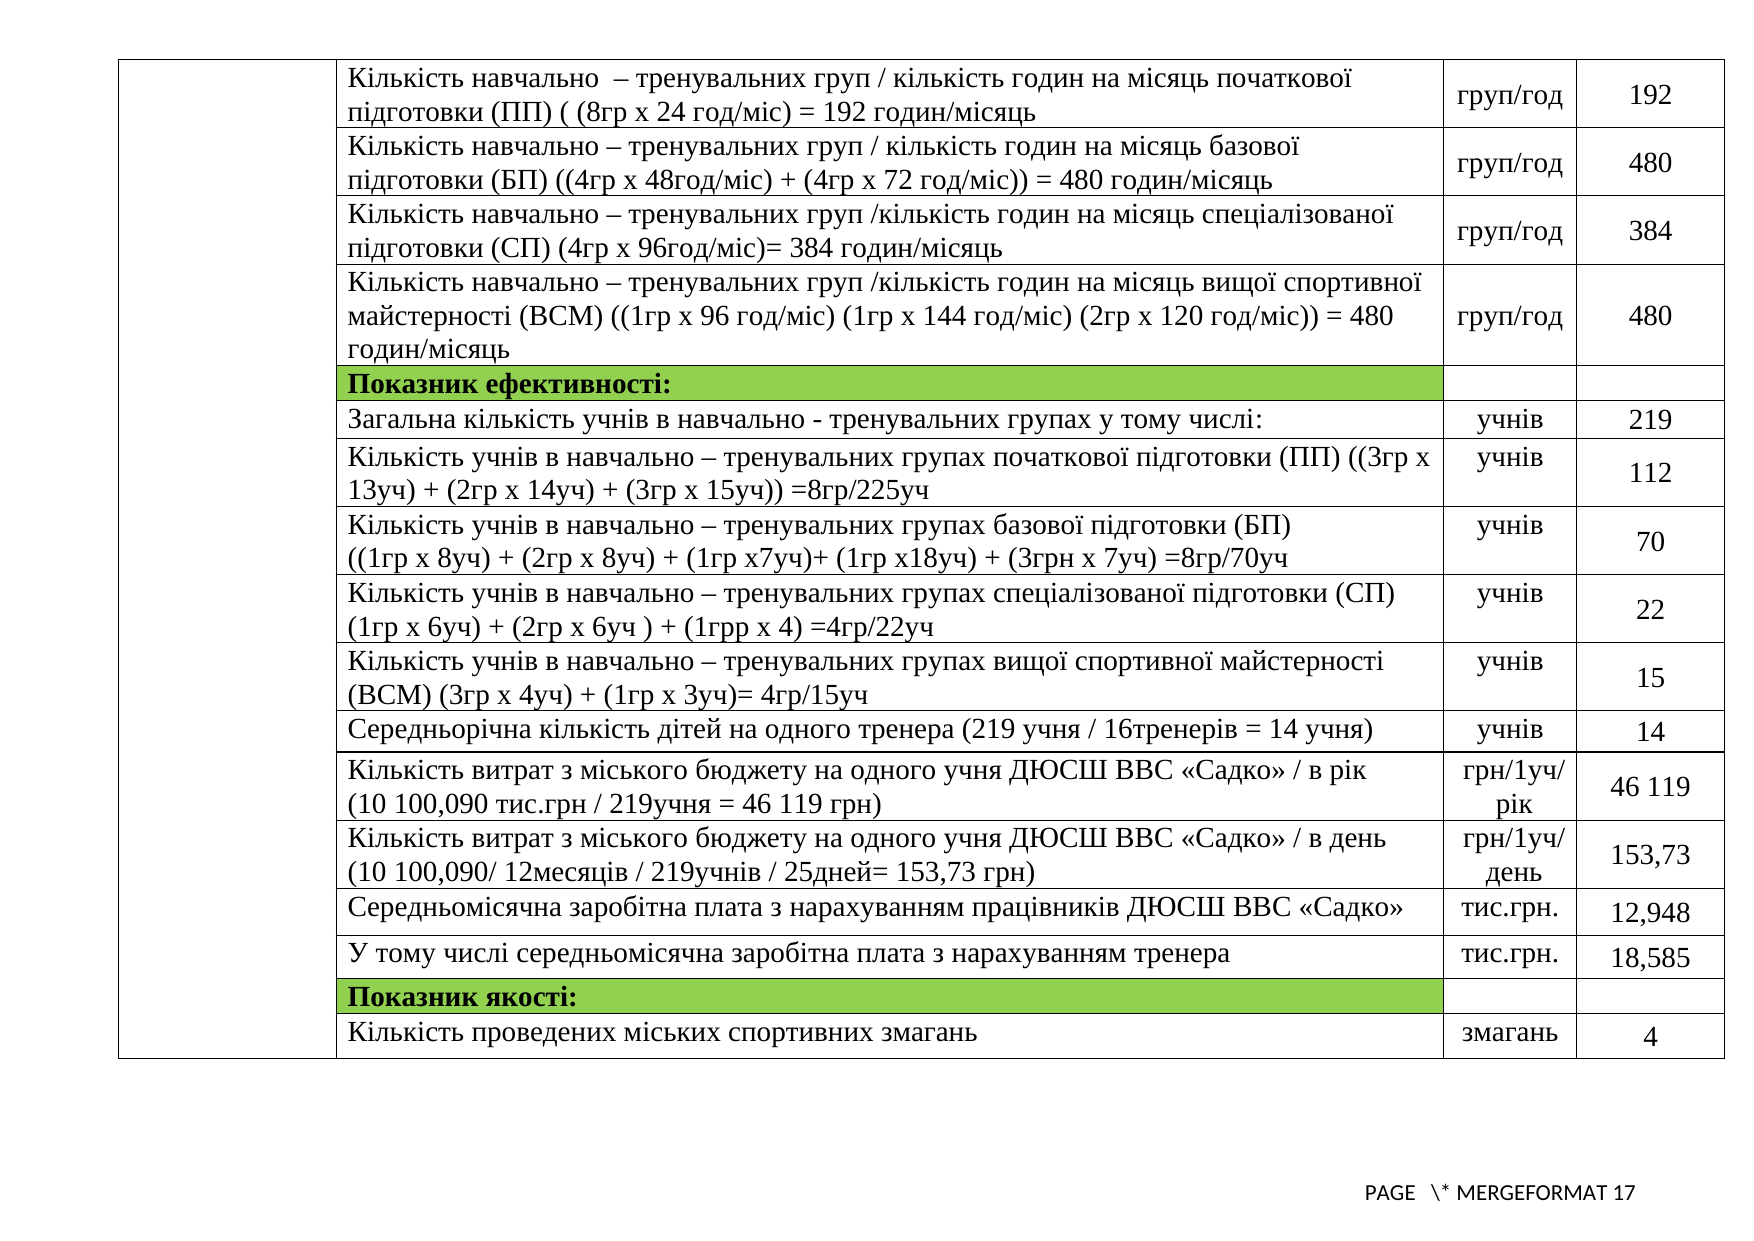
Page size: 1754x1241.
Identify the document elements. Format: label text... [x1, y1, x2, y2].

table_cell Кількість учнів в навчально – тренувальних групах вищої спортивної майстерності (ВСМ) (3гр х 4уч) + (1гр х 3уч)= 4гр/15уч [337, 643, 1443, 710]
table_cell 480 [1577, 128, 1724, 195]
table_cell 70 [1577, 507, 1724, 574]
table_cell Показник ефективності: [337, 366, 1443, 400]
table_cell учнів [1444, 439, 1576, 506]
table_cell учнів [1444, 401, 1576, 438]
table_cell Кількість учнів в навчально – тренувальних групах спеціалізованої підготовки (СП) (1гр х 6уч) + (2гр х 6уч ) + (1грр х 4) =4гр/22уч [337, 575, 1443, 642]
table_cell учнів [1444, 507, 1576, 574]
table_cell груп/год [1444, 196, 1576, 263]
table_cell 15 [1577, 643, 1724, 710]
table_cell Показник якості: [337, 979, 1443, 1013]
table_cell [1444, 366, 1576, 400]
table_cell Середньорічна кількість дітей на одного тренера (219 учня / 16тренерів = 14 учня) [337, 711, 1443, 751]
table_cell змагань [1444, 1014, 1576, 1058]
table_cell 4 [1577, 1014, 1724, 1058]
table_cell Загальна кількість учнів в навчально - тренувальних групах у тому числі: [337, 401, 1443, 438]
table_cell У тому числі середньомісячна заробітна плата з нарахуванням тренера [337, 936, 1443, 978]
table_cell Кількість навчально – тренувальних груп / кількість годин на місяць початкової підготовки (ПП) ( (8гр х 24 год/міс) = 192 годин/місяць [337, 60, 1443, 127]
table_cell [1577, 366, 1724, 400]
table_cell [1444, 979, 1576, 1013]
table_cell Кількість проведених міських спортивних змагань [337, 1014, 1443, 1058]
table_cell 14 [1577, 711, 1724, 751]
table_cell 18,585 [1577, 936, 1724, 978]
table_cell 384 [1577, 196, 1724, 263]
table_cell Кількість навчально – тренувальних груп /кількість годин на місяць спеціалізованої підготовки (СП) (4гр х 96год/міс)= 384 годин/місяць [337, 196, 1443, 263]
table_cell Кількість учнів в навчально – тренувальних групах базової підготовки (БП) ((1гр х 8уч) + (2гр х 8уч) + (1гр х7уч)+ (1гр х18уч) + (3грн х 7уч) =8гр/70уч [337, 507, 1443, 574]
table_cell 192 [1577, 60, 1724, 127]
table_cell Кількість витрат з міського бюджету на одного учня ДЮСШ ВВС «Садко» / в рік (10 100,090 тис.грн / 219учня = 46 119 грн) [337, 753, 1443, 819]
table_cell 12,948 [1577, 889, 1724, 934]
table_cell учнів [1444, 575, 1576, 642]
table_cell Середньомісячна заробітна плата з нарахуванням працівників ДЮСШ ВВС «Садко» [337, 889, 1443, 934]
table_cell груп/год [1444, 265, 1576, 365]
table_cell Кількість витрат з міського бюджету на одного учня ДЮСШ ВВС «Садко» / в день (10 100,090/ 12месяців / 219учнів / 25дней= 153,73 грн) [337, 821, 1443, 888]
table_cell 219 [1577, 401, 1724, 438]
table_cell груп/год [1444, 60, 1576, 127]
table_cell Кількість навчально – тренувальних груп / кількість годин на місяць базової підготовки (БП) ((4гр х 48год/міс) + (4гр х 72 год/міс)) = 480 годин/місяць [337, 128, 1443, 195]
table_cell 153,73 [1577, 821, 1724, 888]
table_cell тис.грн. [1444, 936, 1576, 978]
table_cell грн/1уч/день [1444, 821, 1576, 888]
table_cell 480 [1577, 265, 1724, 365]
table_cell учнів [1444, 711, 1576, 751]
table_cell 46 119 [1577, 753, 1724, 819]
table_cell учнів [1444, 643, 1576, 710]
table_cell груп/год [1444, 128, 1576, 195]
table_cell Кількість учнів в навчально – тренувальних групах початкової підготовки (ПП) ((3гр х 13уч) + (2гр х 14уч) + (3гр х 15уч)) =8гр/225уч [337, 439, 1443, 506]
table_cell грн/1уч/рік [1444, 753, 1576, 819]
table_cell 22 [1577, 575, 1724, 642]
table_cell 112 [1577, 439, 1724, 506]
table_cell [1577, 979, 1724, 1013]
table_cell Кількість навчально – тренувальних груп /кількість годин на місяць вищої спортивної майстерності (ВСМ) ((1гр х 96 год/міс) (1гр х 144 год/міс) (2гр х 120 год/міс)) = 480 годин/місяць [337, 265, 1443, 365]
table_cell тис.грн. [1444, 889, 1576, 934]
